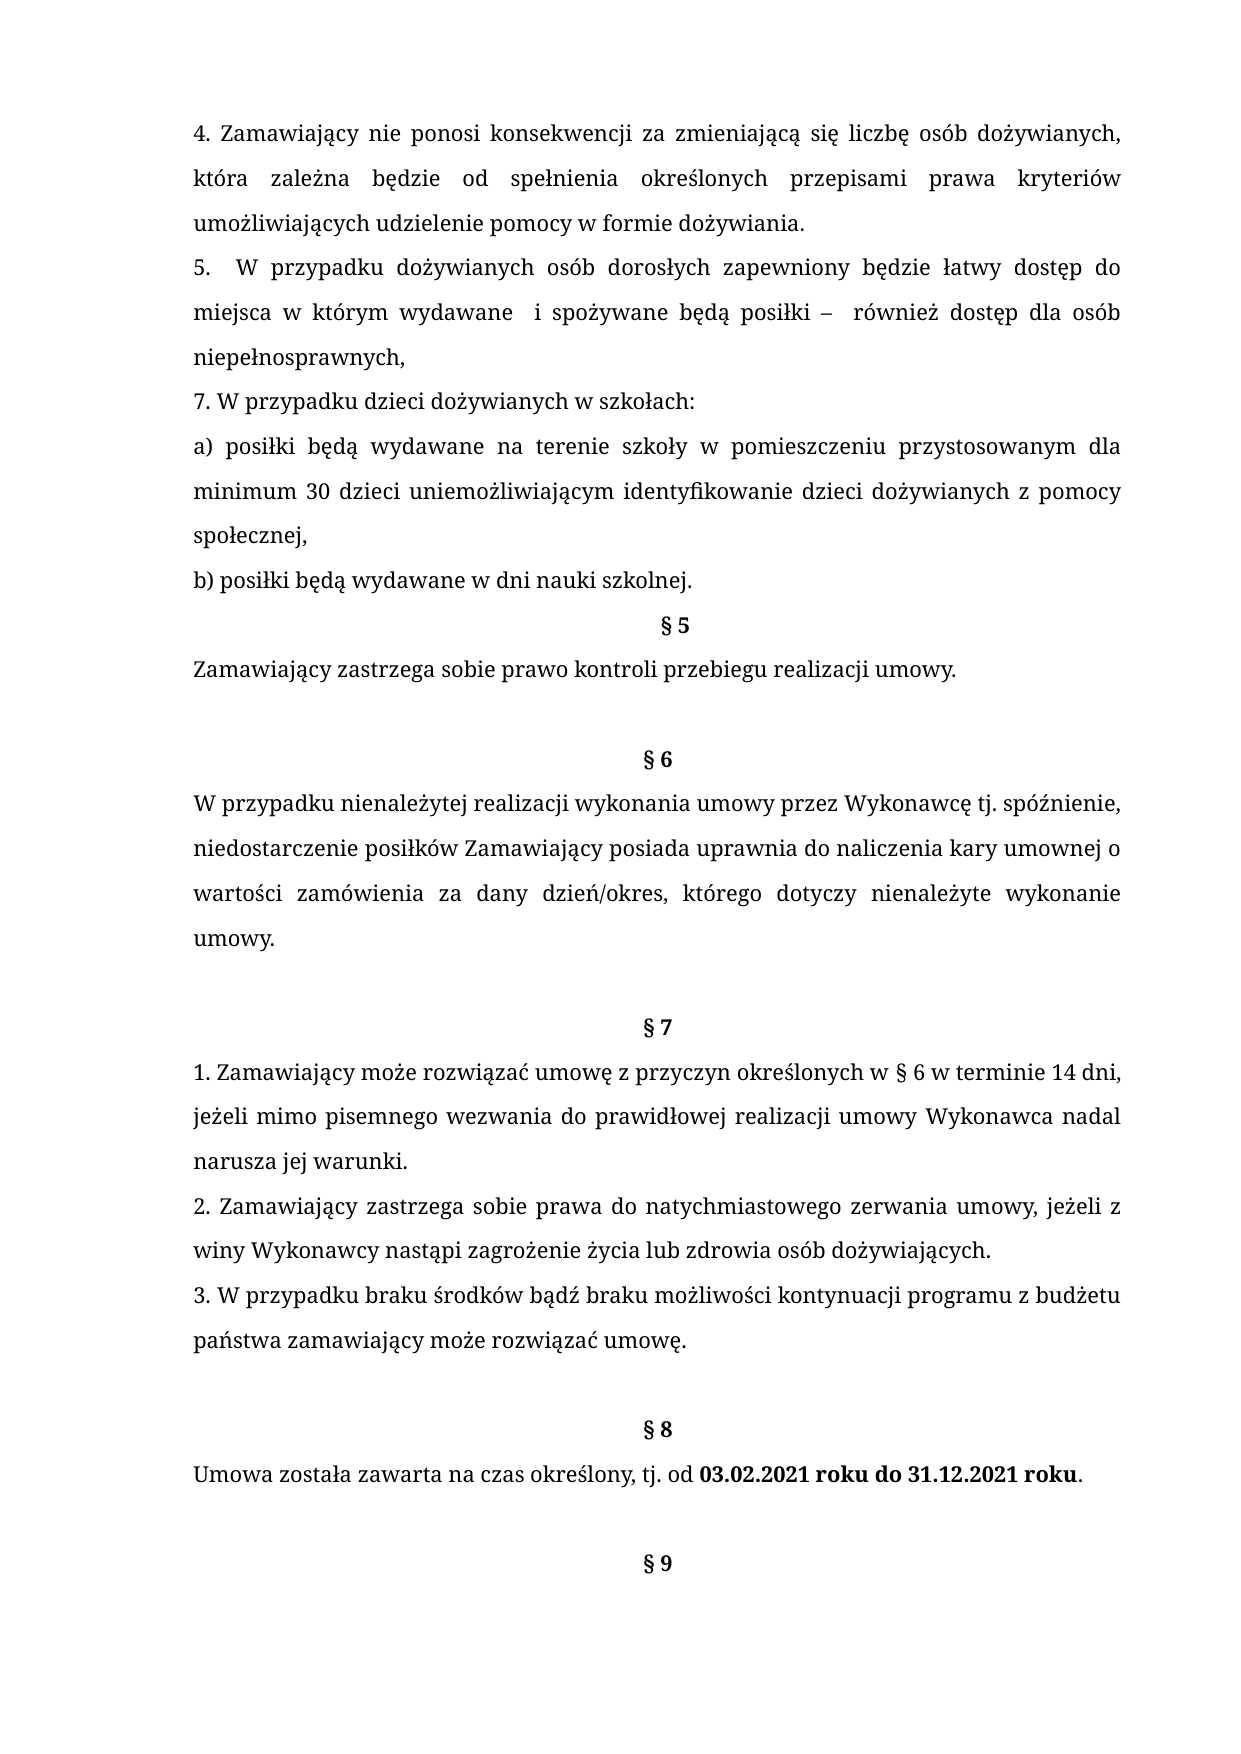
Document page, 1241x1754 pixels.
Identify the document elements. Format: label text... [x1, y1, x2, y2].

list b) posiłki będą wydawane w dni nauki szkolnej. [193, 565, 1122, 595]
list 1. Zamawiający może rozwiązać umowę z przyczyn określonych w § 6 w terminie 14 dni, jeżeli mimo pisemnego wezwania do prawidłowej realizacji umowy Wykonawca nadal narusza jej warunki. [193, 1057, 1122, 1176]
list W przypadku nienależytej realizacji wykonania umowy przez Wykonawcę tj. spóźnienie, niedostarczenie posiłków Zamawiający posiada uprawnia do naliczenia kary umownej o wartości zamówienia za dany dzień/okres, którego dotyczy nienależyte wykonanie umowy. [193, 788, 1122, 952]
list 4. Zamawiający nie ponosi konsekwencji za zmieniającą się liczbę osób dożywianych, która zależna będzie od spełnienia określonych przepisami prawa kryteriów umożliwiających udzielenie pomocy w formie dożywiania. [193, 118, 1122, 237]
list § 8 [193, 1414, 1122, 1444]
list 5. W przypadku dożywianych osób dorosłych zapewniony będzie łatwy dostęp do miejsca w którym wydawane i spożywane będą posiłki – również dostęp dla osób niepełnosprawnych, [193, 252, 1122, 371]
list § 5 [193, 610, 1122, 639]
list § 9 [193, 1548, 1122, 1578]
list § 7 [193, 1012, 1122, 1042]
list § 6 [193, 744, 1122, 773]
list Zamawiający zastrzega sobie prawo kontroli przebiegu realizacji umowy. [193, 654, 1122, 684]
list 7. W przypadku dzieci dożywianych w szkołach: [193, 386, 1122, 416]
list a) posiłki będą wydawane na terenie szkoły w pomieszczeniu przystosowanym dla minimum 30 dzieci uniemożliwiającym identyfikowanie dzieci dożywianych z pomocy społecznej, [193, 431, 1122, 550]
list Umowa została zawarta na czas określony, tj. od 03.02.2021 roku do 31.12.2021 roku. [193, 1459, 1122, 1488]
list 3. W przypadku braku środków bądź braku możliwości kontynuacji programu z budżetu państwa zamawiający może rozwiązać umowę. [193, 1280, 1122, 1354]
list 2. Zamawiający zastrzega sobie prawa do natychmiastowego zerwania umowy, jeżeli z winy Wykonawcy nastąpi zagrożenie życia lub zdrowia osób dożywiających. [193, 1191, 1122, 1265]
